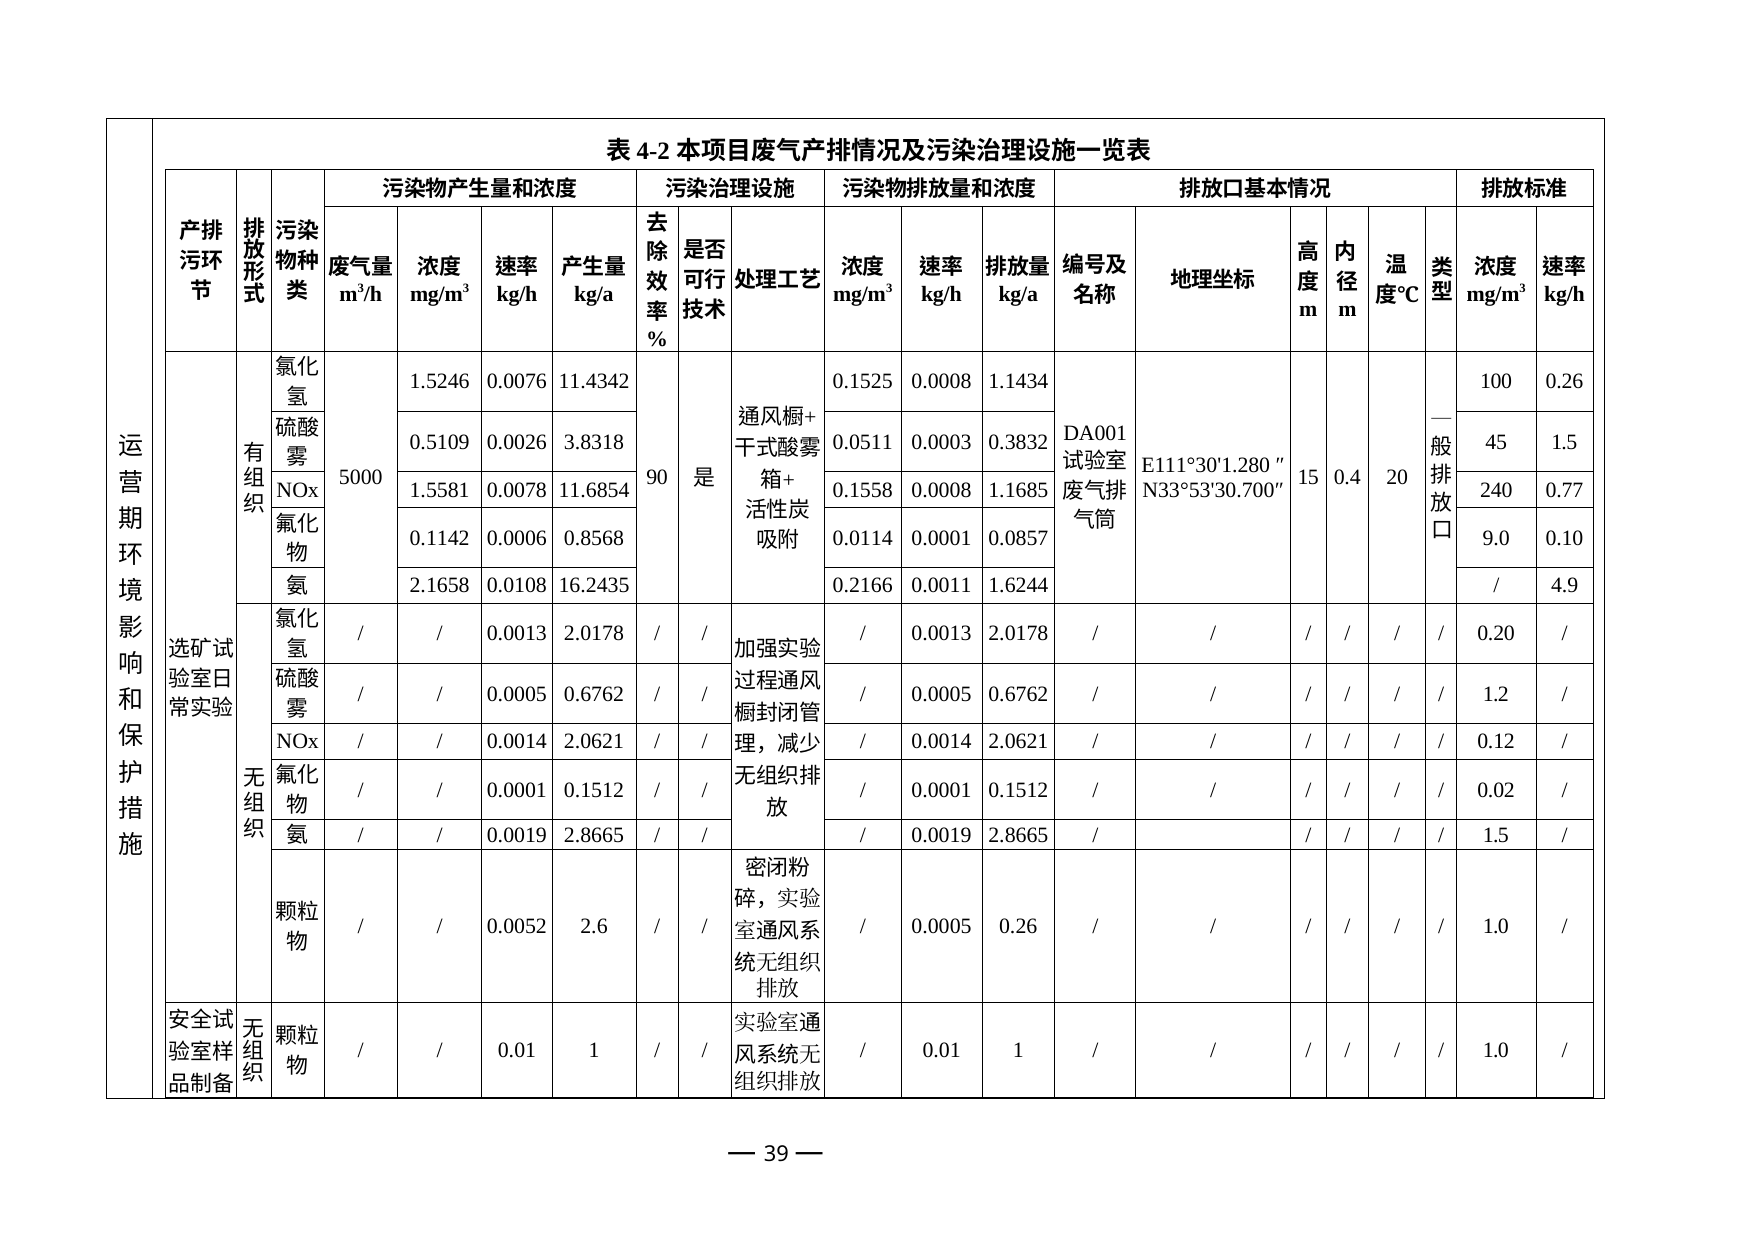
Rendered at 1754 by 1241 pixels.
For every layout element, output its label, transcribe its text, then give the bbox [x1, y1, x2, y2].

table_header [153, 119, 1604, 1098]
table_header 运营 期环 境影 响和 保护 措施 [107, 119, 152, 1098]
